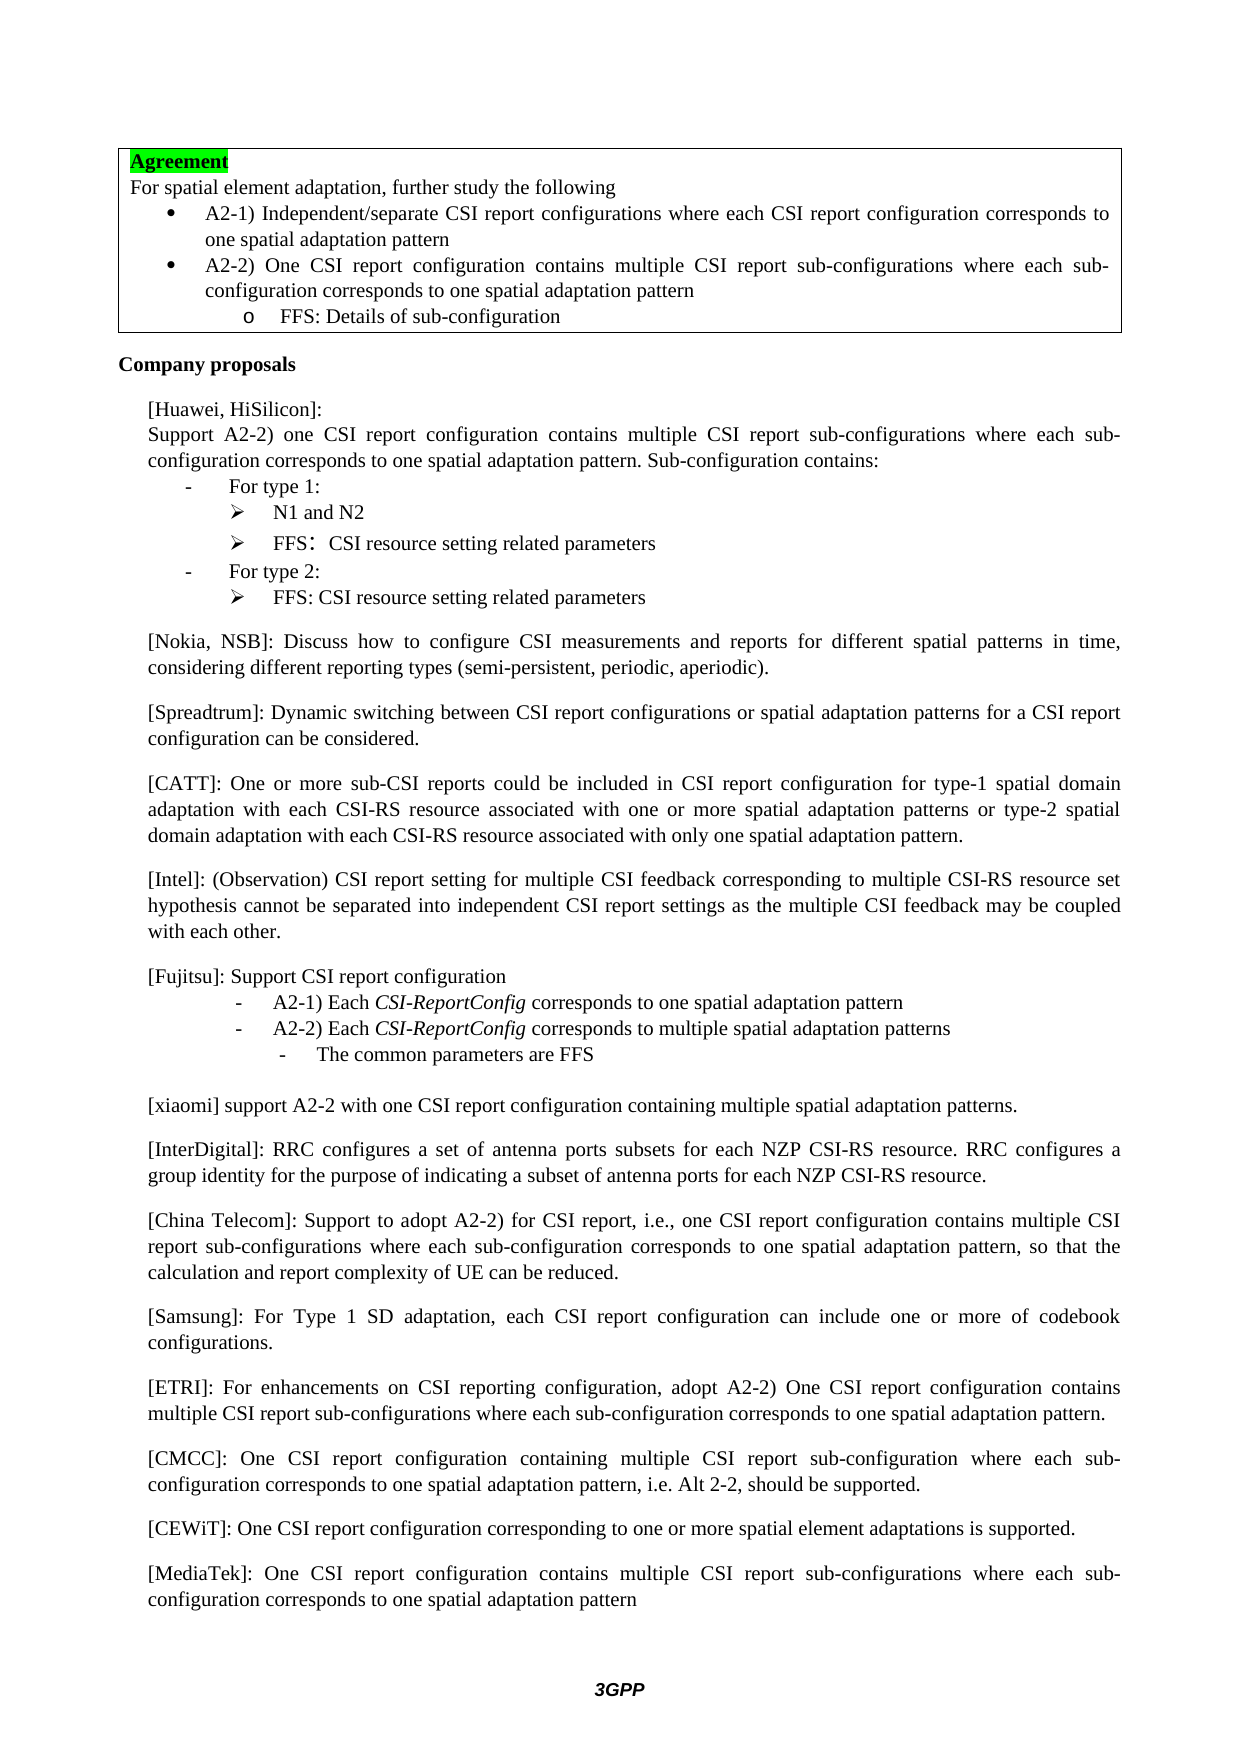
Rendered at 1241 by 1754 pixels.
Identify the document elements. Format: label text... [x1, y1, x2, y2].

text [Nokia, NSB]: Discuss how to configure CSI measurements and reports for different spatial patterns in time, considering different reporting types (semi-persistent, periodic, aperiodic). [148, 629, 1122, 679]
list The common parameters are FFS [279, 1042, 1122, 1066]
list For type 2: [185, 559, 1122, 583]
text [CEWiT]: One CSI report configuration corresponding to one or more spatial element adaptations is supported. [148, 1516, 1122, 1540]
list N1 and N2 [229, 500, 1122, 524]
text Support A2-2) one CSI report configuration contains multiple CSI report sub-configurations where each sub-configuration corresponds to one spatial adaptation pattern. Sub-configuration contains: [148, 422, 1122, 472]
text [xiaomi] support A2-2 with one CSI report configuration containing multiple spatial adaptation patterns. [148, 1092, 1122, 1117]
list FFS：CSI resource setting related parameters [229, 526, 1122, 556]
text [Samsung]: For Type 1 SD adaptation, each CSI report configuration can include one or more of codebook configurations. [148, 1304, 1122, 1354]
text [Huawei, HiSilicon]: [148, 396, 1122, 421]
text [Fujitsu]: Support CSI report configuration [148, 964, 1122, 988]
text [Intel]: (Observation) CSI report setting for multiple CSI feedback corresponding to multiple CSI-RS resource set hypothesis cannot be separated into independent CSI report settings as the multiple CSI feedback may be coupled with each other. [148, 867, 1122, 943]
text [InterDigital]: RRC configures a set of antenna ports subsets for each NZP CSI-RS resource. RRC configures a group identity for the purpose of indicating a subset of antenna ports for each NZP CSI-RS resource. [148, 1137, 1122, 1187]
text [CATT]: One or more sub-CSI reports could be included in CSI report configuration for type-1 spatial domain adaptation with each CSI-RS resource associated with one or more spatial adaptation patterns or type-2 spatial domain adaptation with each CSI-RS resource associated with only one spatial adaptation pattern. [148, 771, 1122, 847]
text Company proposals [118, 352, 1122, 376]
text [ETRI]: For enhancements on CSI reporting configuration, adopt A2-2) One CSI report configuration contains multiple CSI report sub-configurations where each sub-configuration corresponds to one spatial adaptation pattern. [148, 1375, 1122, 1425]
text [CMCC]: One CSI report configuration containing multiple CSI report sub-configuration where each sub-configuration corresponds to one spatial adaptation pattern, i.e. Alt 2-2, should be supported. [148, 1446, 1122, 1496]
table_header [119, 149, 1121, 332]
list FFS: CSI resource setting related parameters [229, 585, 1122, 609]
list A2-2) Each CSI-ReportConfig corresponds to multiple spatial adaptation patterns [235, 1016, 1122, 1040]
text [MediaTek]: One CSI report configuration contains multiple CSI report sub-configurations where each sub-configuration corresponds to one spatial adaptation pattern [148, 1561, 1122, 1611]
text [Spreadtrum]: Dynamic switching between CSI report configurations or spatial adaptation patterns for a CSI report configuration can be considered. [148, 700, 1122, 750]
text [China Telecom]: Support to adopt A2-2) for CSI report, i.e., one CSI report configuration contains multiple CSI report sub-configurations where each sub-configuration corresponds to one spatial adaptation pattern, so that the calculation and report complexity of UE can be reduced. [148, 1208, 1122, 1284]
list For type 1: [185, 474, 1122, 498]
list A2-1) Each CSI-ReportConfig corresponds to one spatial adaptation pattern [235, 990, 1122, 1014]
